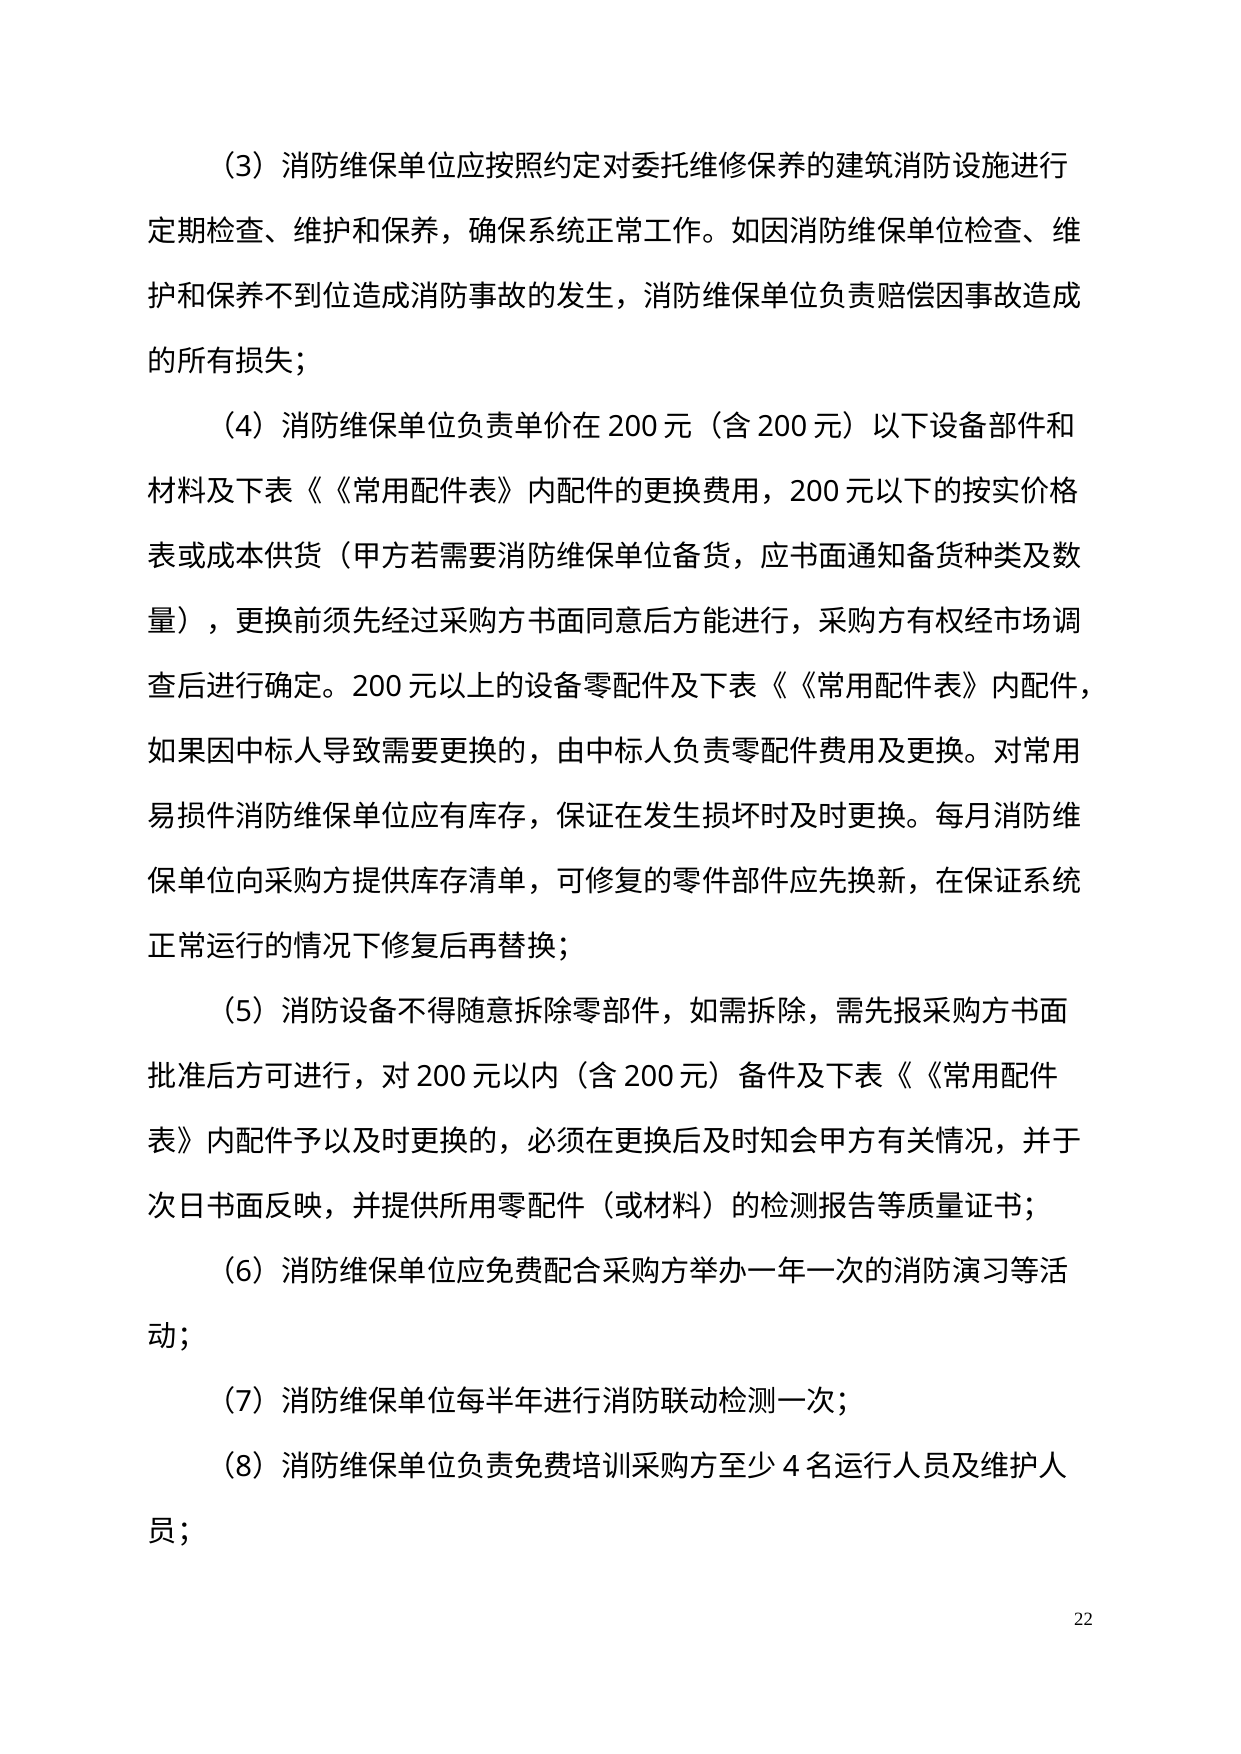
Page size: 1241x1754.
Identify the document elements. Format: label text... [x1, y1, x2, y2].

text （7）消防维保单位每半年进行消防联动检测一次； [148, 1367, 1092, 1432]
text （6）消防维保单位应免费配合采购方举办一年一次的消防演习等活动； [148, 1237, 1092, 1367]
text （3）消防维保单位应按照约定对委托维修保养的建筑消防设施进行定期检查、维护和保养，确保系统正常工作。如因消防维保单位检查、维护和保养不到位造成消防事故的发生，消防维保单位负责赔偿因事故造成的所有损失； [148, 132, 1092, 392]
text （8）消防维保单位负责免费培训采购方至少4名运行人员及维护人员； [148, 1432, 1092, 1562]
text （4）消防维保单位负责单价在200元（含200元）以下设备部件和材料及下表《《常用配件表》内配件的更换费用，200元以下的按实价格表或成本供货（甲方若需要消防维保单位备货，应书面通知备货种类及数量），更换前须先经过采购方书面同意后方能进行，采购方有权经市场调查后进行确定。200元以上的设备零配件及下表《《常用配件表》内配件，如果因中标人导致需要更换的，由中标人负责零配件费用及更换。对常用易损件消防维保单位应有库存，保证在发生损坏时及时更换。每月消防维保单位向采购方提供库存清单，可修复的零件部件应先换新，在保证系统正常运行的情况下修复后再替换； [148, 392, 1092, 977]
text （5）消防设备不得随意拆除零部件，如需拆除，需先报采购方书面批准后方可进行，对200元以内（含200元）备件及下表《《常用配件表》内配件予以及时更换的，必须在更换后及时知会甲方有关情况，并于次日书面反映，并提供所用零配件（或材料）的检测报告等质量证书； [148, 977, 1092, 1237]
